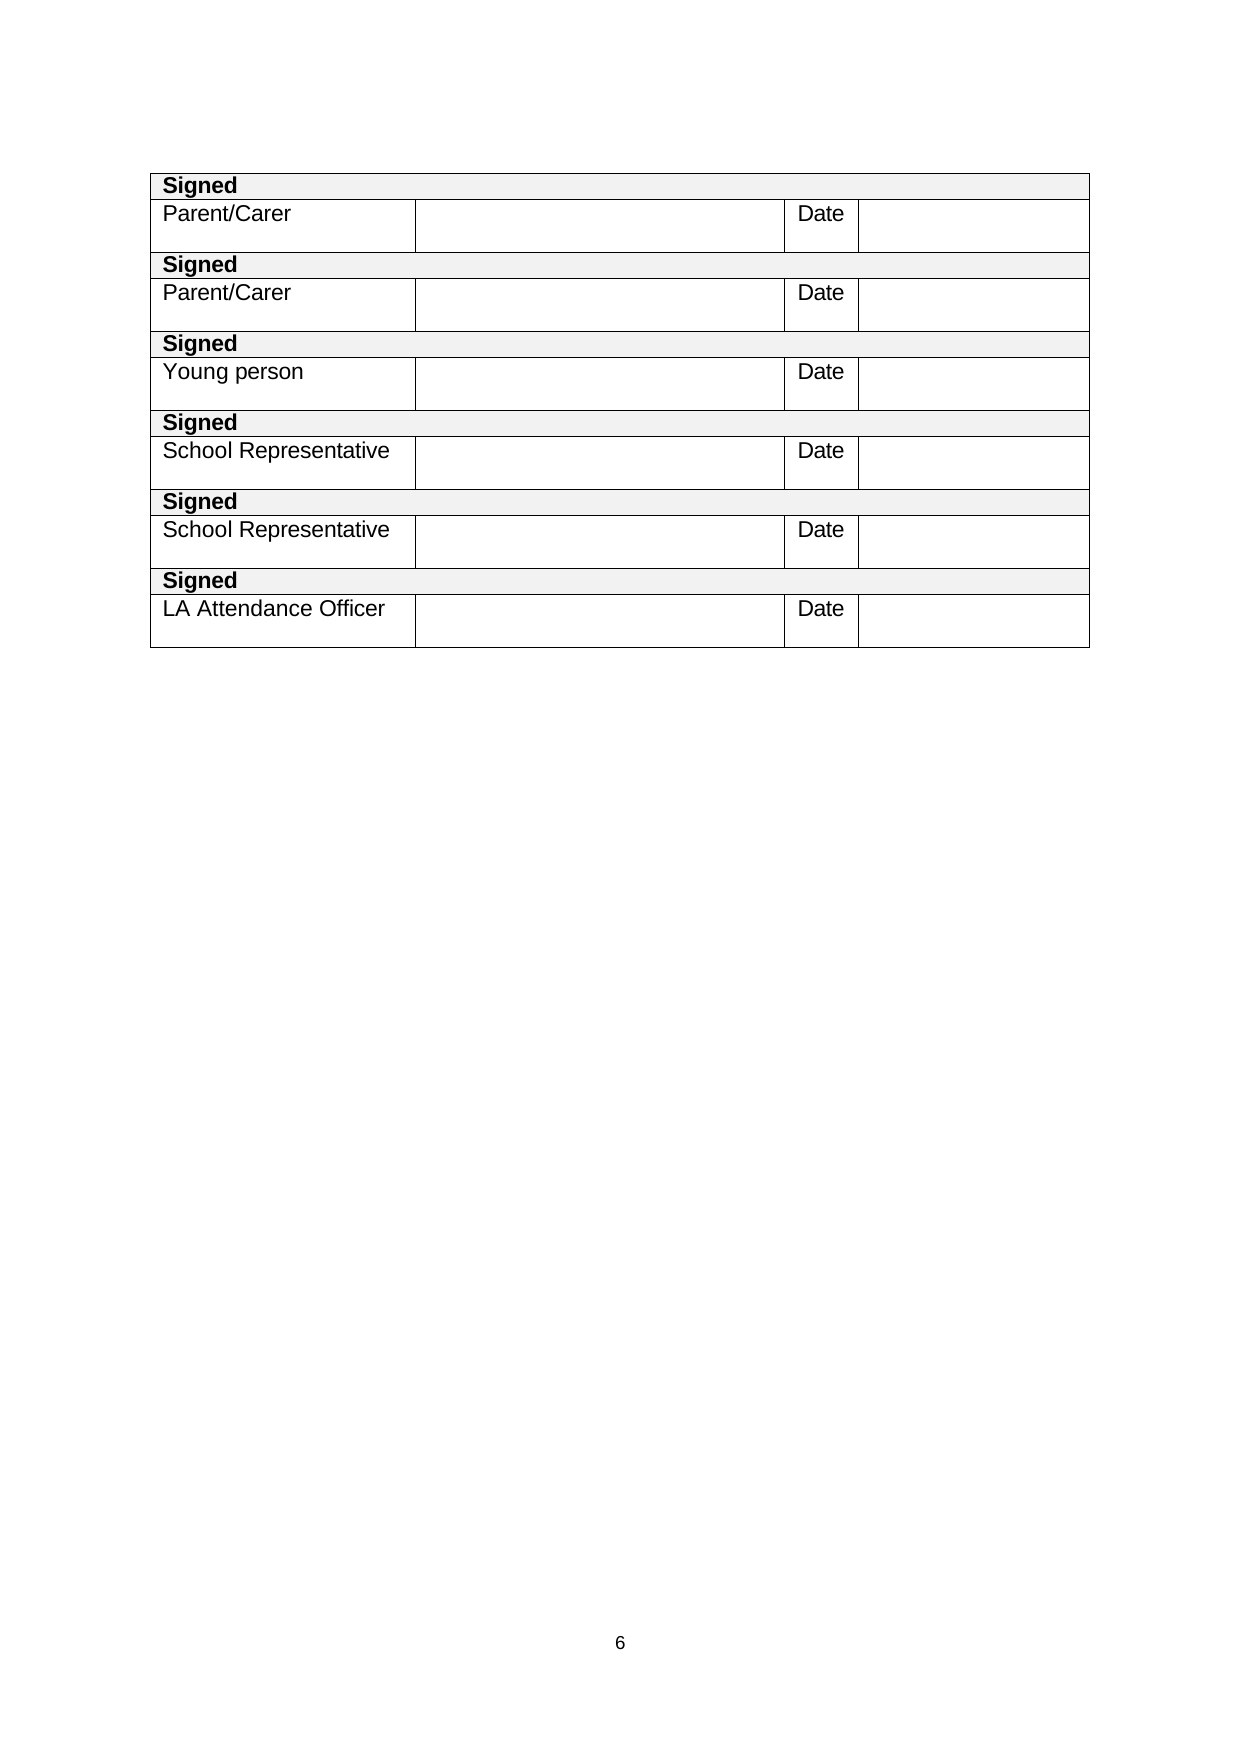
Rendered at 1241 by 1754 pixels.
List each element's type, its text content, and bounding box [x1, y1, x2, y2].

table_cell [859, 200, 1089, 252]
table_cell Signed [151, 411, 1089, 436]
table_cell [416, 200, 784, 252]
table_cell Signed [151, 253, 1089, 278]
table_cell [859, 437, 1089, 489]
table_cell [416, 516, 784, 568]
table_cell [416, 595, 784, 647]
table_cell Date [785, 279, 858, 331]
table_cell Date [785, 358, 858, 410]
table_header Signed [151, 174, 1089, 199]
table_cell [416, 437, 784, 489]
table_cell [859, 358, 1089, 410]
table_cell School Representative [151, 516, 415, 568]
table_cell [416, 279, 784, 331]
table_cell Date [785, 200, 858, 252]
table_cell Young person [151, 358, 415, 410]
table_cell Parent/Carer [151, 279, 415, 331]
table_cell Date [785, 595, 858, 647]
table_cell [859, 279, 1089, 331]
table_cell Parent/Carer [151, 200, 415, 252]
table_cell Signed [151, 490, 1089, 515]
table_cell Date [785, 437, 858, 489]
table_cell Signed [151, 332, 1089, 357]
table_cell School Representative [151, 437, 415, 489]
table_cell Date [785, 516, 858, 568]
table_cell [416, 358, 784, 410]
table_cell [859, 595, 1089, 647]
table_cell [859, 516, 1089, 568]
table_cell Signed [151, 569, 1089, 594]
table_cell LA Attendance Officer [151, 595, 415, 647]
